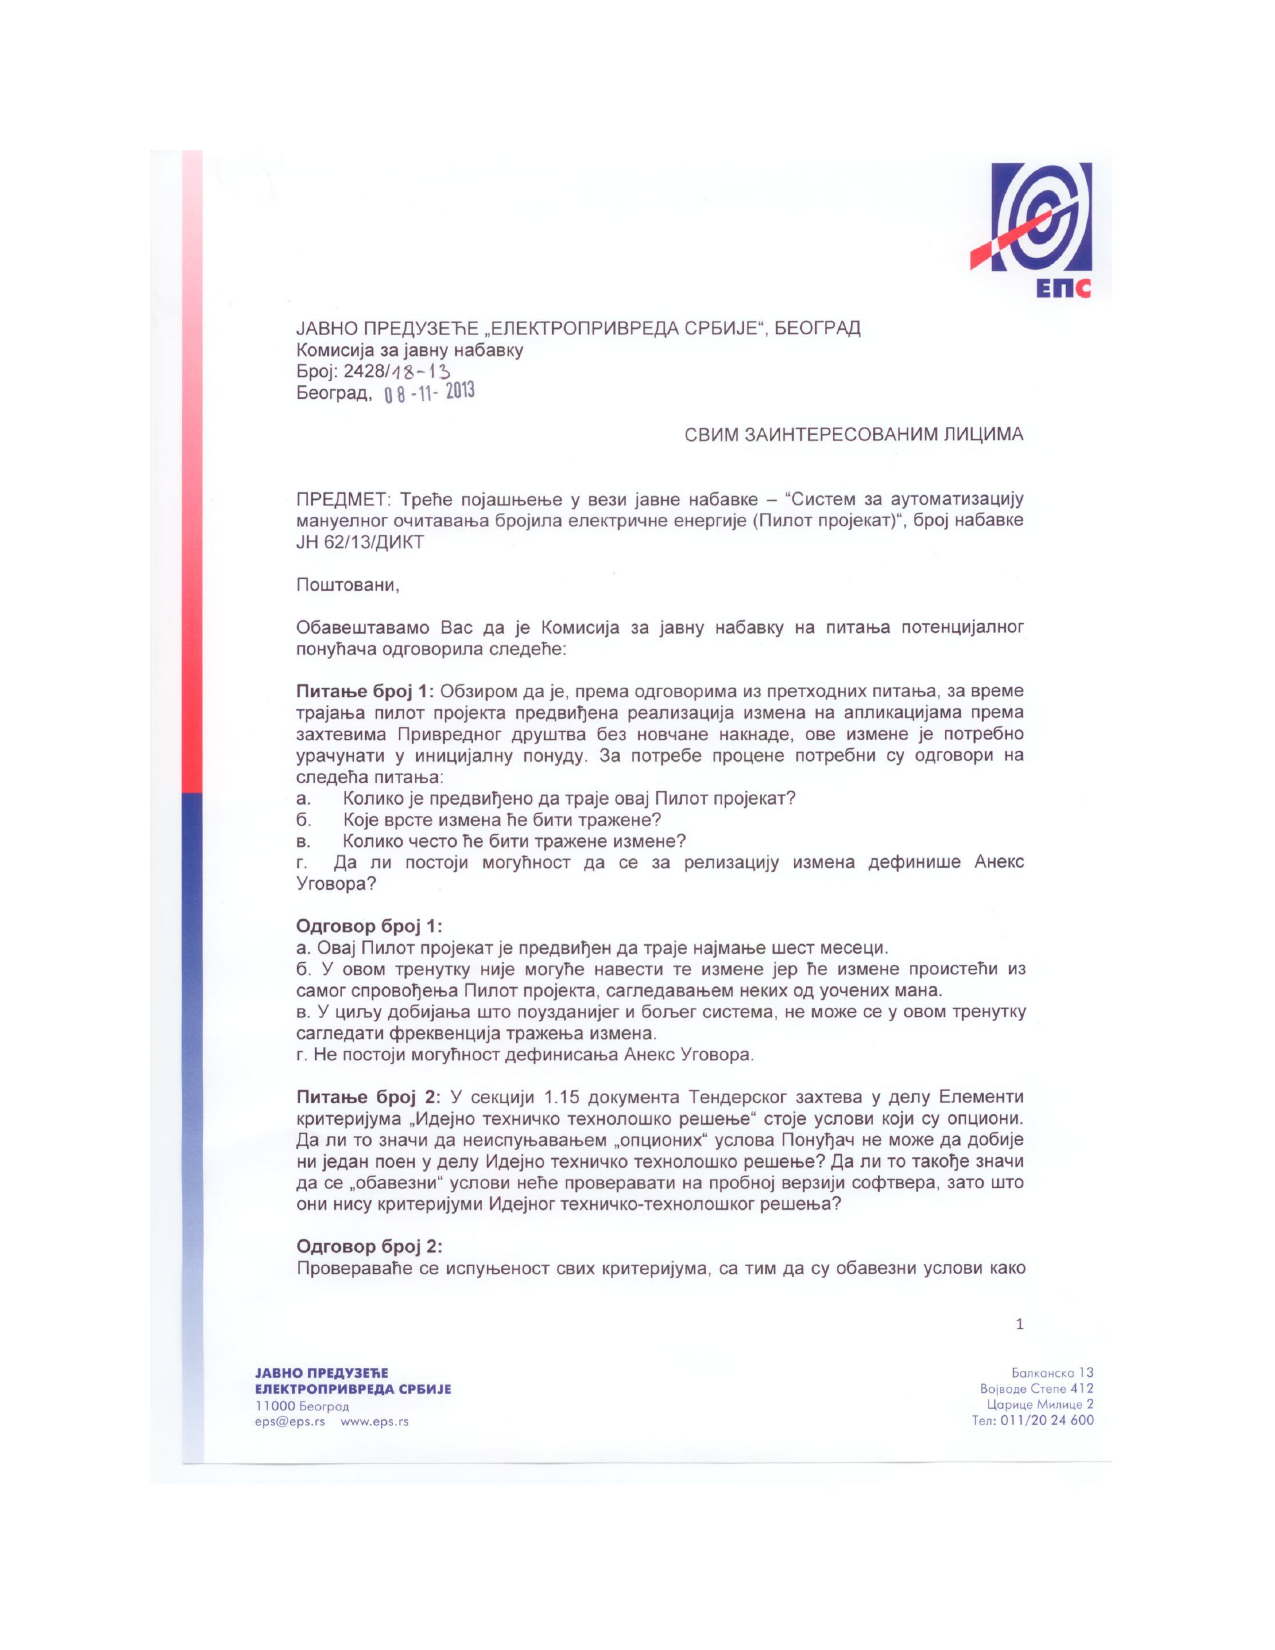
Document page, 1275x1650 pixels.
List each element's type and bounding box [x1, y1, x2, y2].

picture [150, 150, 1125, 1490]
